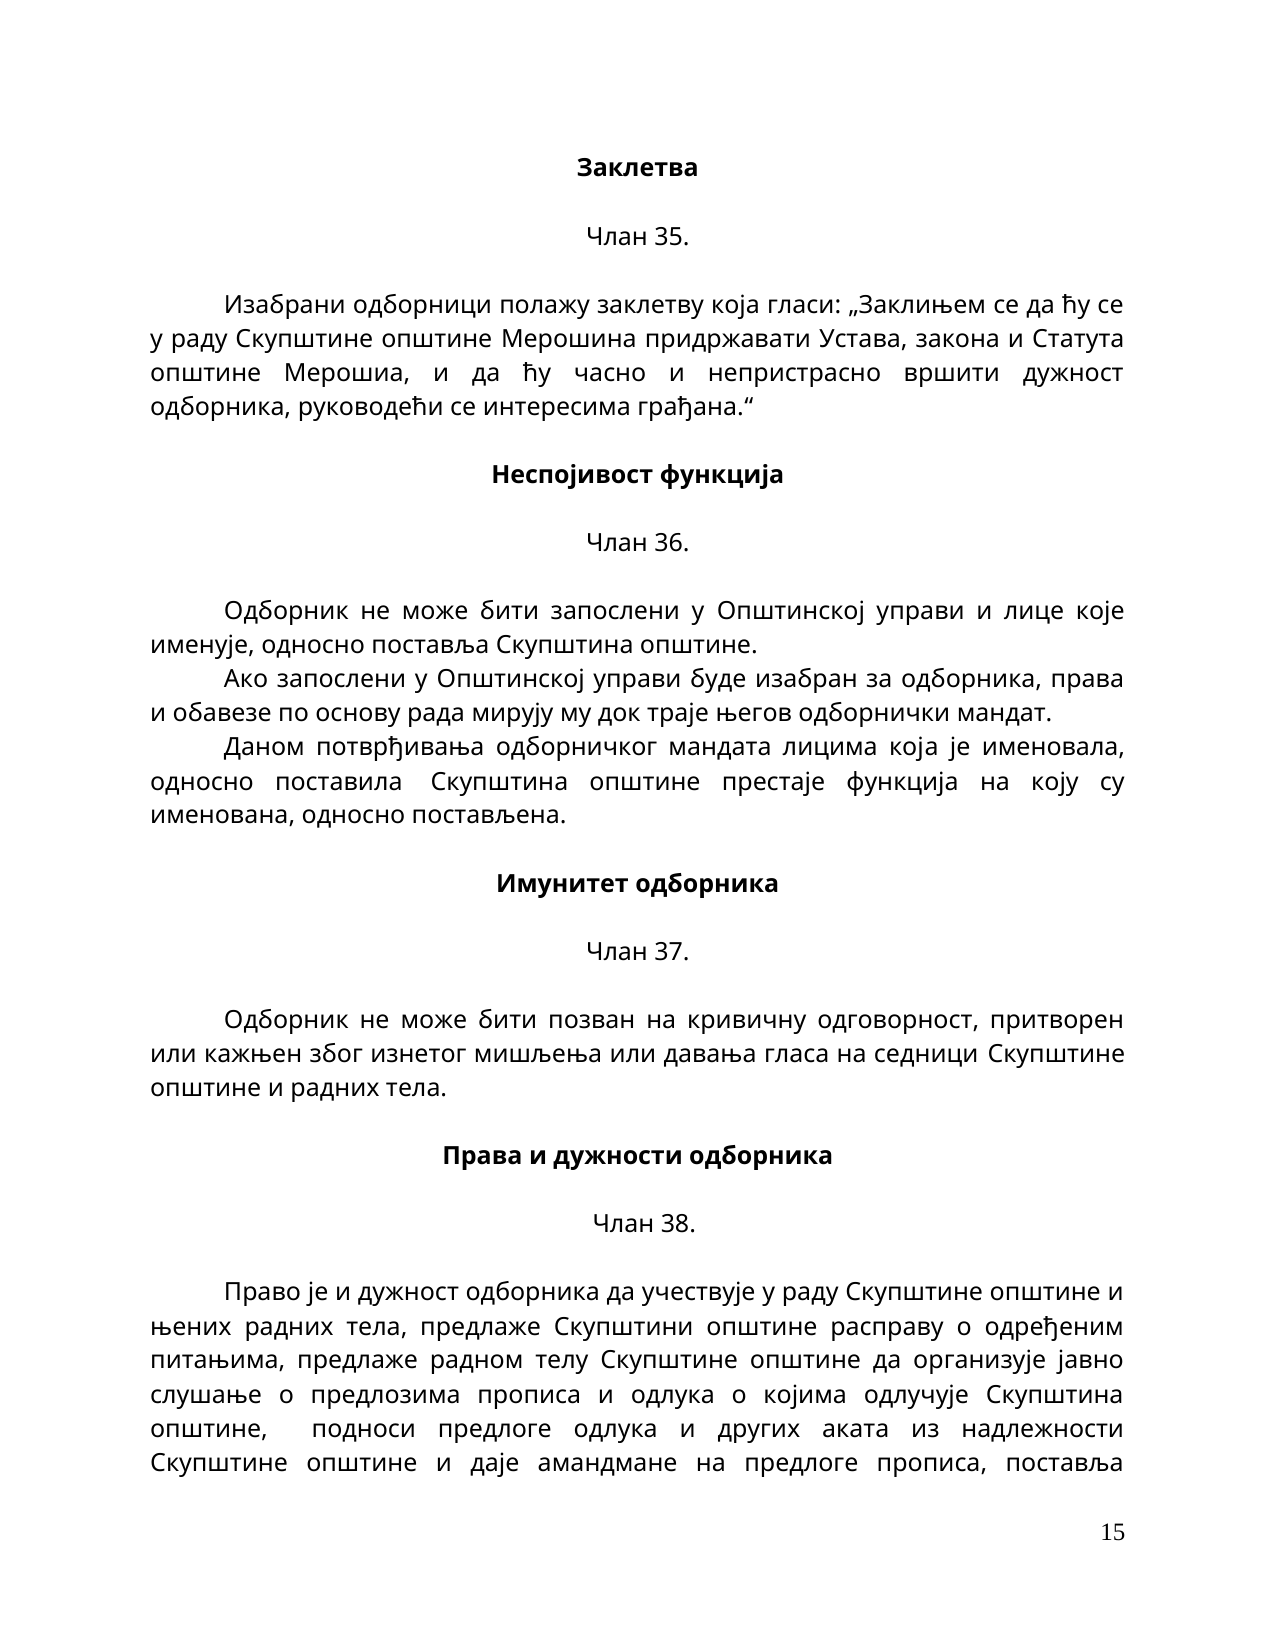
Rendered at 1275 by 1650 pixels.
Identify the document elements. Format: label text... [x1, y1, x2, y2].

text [150, 1274, 1125, 1478]
text Даном потврђивања одборничког мандата лицима која је именовала, односно поставила Скупштина општине престаје функција на коју су именована, односно постављена. [150, 729, 1125, 831]
text Члан 38. [150, 1206, 1125, 1240]
text Неспојивост функција [150, 457, 1125, 491]
text Ако запослени у Општинској управи буде изабран за одборника, права и обавезе по основу рада мирују му док траје његов одборнички мандат. [150, 661, 1125, 729]
text Одборник не може бити запослени у Општинској управи и лице које именује, односно поставља Скупштина општине. [150, 593, 1125, 661]
text Члан 37. [150, 933, 1125, 967]
text Члан 36. [150, 525, 1125, 559]
text Права и дужности одборника [150, 1138, 1125, 1172]
text Одборник не може бити позван на кривичну одговорност, притворен или кажњен због изнетог мишљења или давања гласа на седници Скупштине општине и радних тела. [150, 1002, 1125, 1104]
text Заклетва [150, 150, 1125, 184]
text Члан 35. [150, 218, 1125, 252]
text Имунитет одборника [150, 865, 1125, 899]
text Изабрани одборници полажу заклетву која гласи: „Заклињем се да ћу се у раду Скупштине општине Мерошина придржавати Устава, закона и Статута општине Мерошиа, и да ћу часно и непристрасно вршити дужност одборника, руководећи се интересима грађана.“ [150, 286, 1125, 422]
